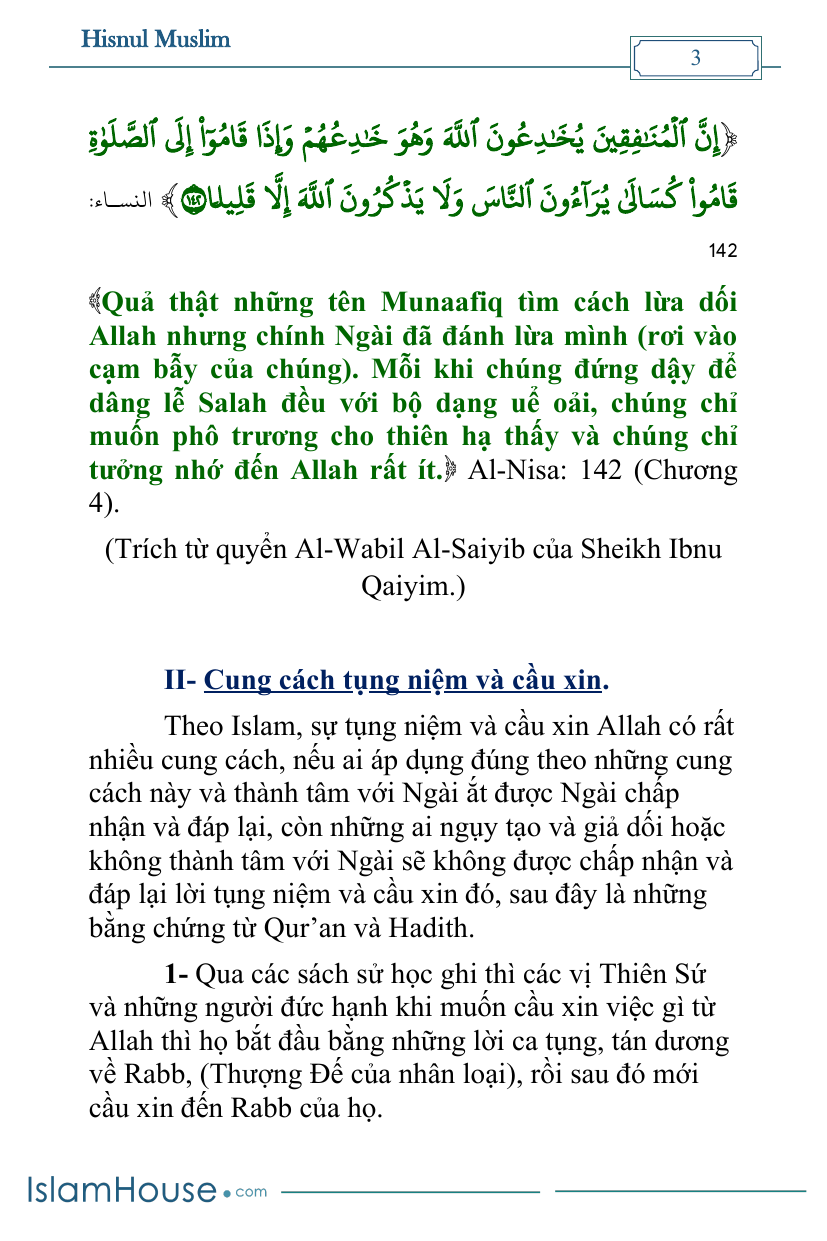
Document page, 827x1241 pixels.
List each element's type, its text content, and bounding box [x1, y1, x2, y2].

text (Trích từ quyển Al-Wabil Al-Saiyib của Sheikh Ibnu Qaiyim.) [89, 532, 738, 601]
picture [548, 1170, 807, 1208]
text 1- Qua các sách sử học ghi thì các vị Thiên Sứ và những người đức hạnh khi muốn cầu xin việc gì từ Allah thì họ bắt đầu bằng những lời ca tụng, tán dương về Rabb, (Thượng Đế của nhân loại), rồi sau đó mới cầu xin đến Rabb của họ. [89, 956, 738, 1123]
text ﴿إِنَّ ٱلۡمُنَٰفِقِينَ يُخَٰدِعُونَ ٱللَّهَ وَهُوَ خَٰدِعُهُمۡ وَإِذَا قَامُوٓاْ إِلَى ٱلصَّلَوٰةِ قَامُواْ كُسَالَىٰ يُرَآءُونَ ٱلنَّاسَ وَلَا يَذۡكُرُونَ ٱللَّهَ إِلَّا قَلِيلٗا١٤٢ ﴾ النساء: 142 [89, 107, 738, 272]
text Quả thật những tên Munaafiq tìm cách lừa dối Allah nhưng chính Ngài đã đánh lừa mình (rơi vào cạm bẫy của chúng). Mỗi khi chúng đứng dậy để dâng lễ Salah đều với bộ dạng uể oải, chúng chỉ muốn phô trương cho thiên hạ thấy và chúng chỉ tưởng nhớ đến Allah rất ít. Al-Nisa: 142 (Chương 4). [89, 284, 738, 519]
text Theo Islam, sự tụng niệm và cầu xin Allah có rất nhiều cung cách, nếu ai áp dụng đúng theo những cung cách này và thành tâm với Ngài ắt được Ngài chấp nhận và đáp lại, còn những ai ngụy tạo và giả dối hoặc không thành tâm với Ngài sẽ không được chấp nhận và đáp lại lời tụng niệm và cầu xin đó, sau đây là những bằng chứng từ Qur’an và Hadith. [89, 708, 738, 943]
picture [20, 1171, 541, 1209]
text II- Cung cách tụng niệm và cầu xin. [89, 662, 738, 696]
